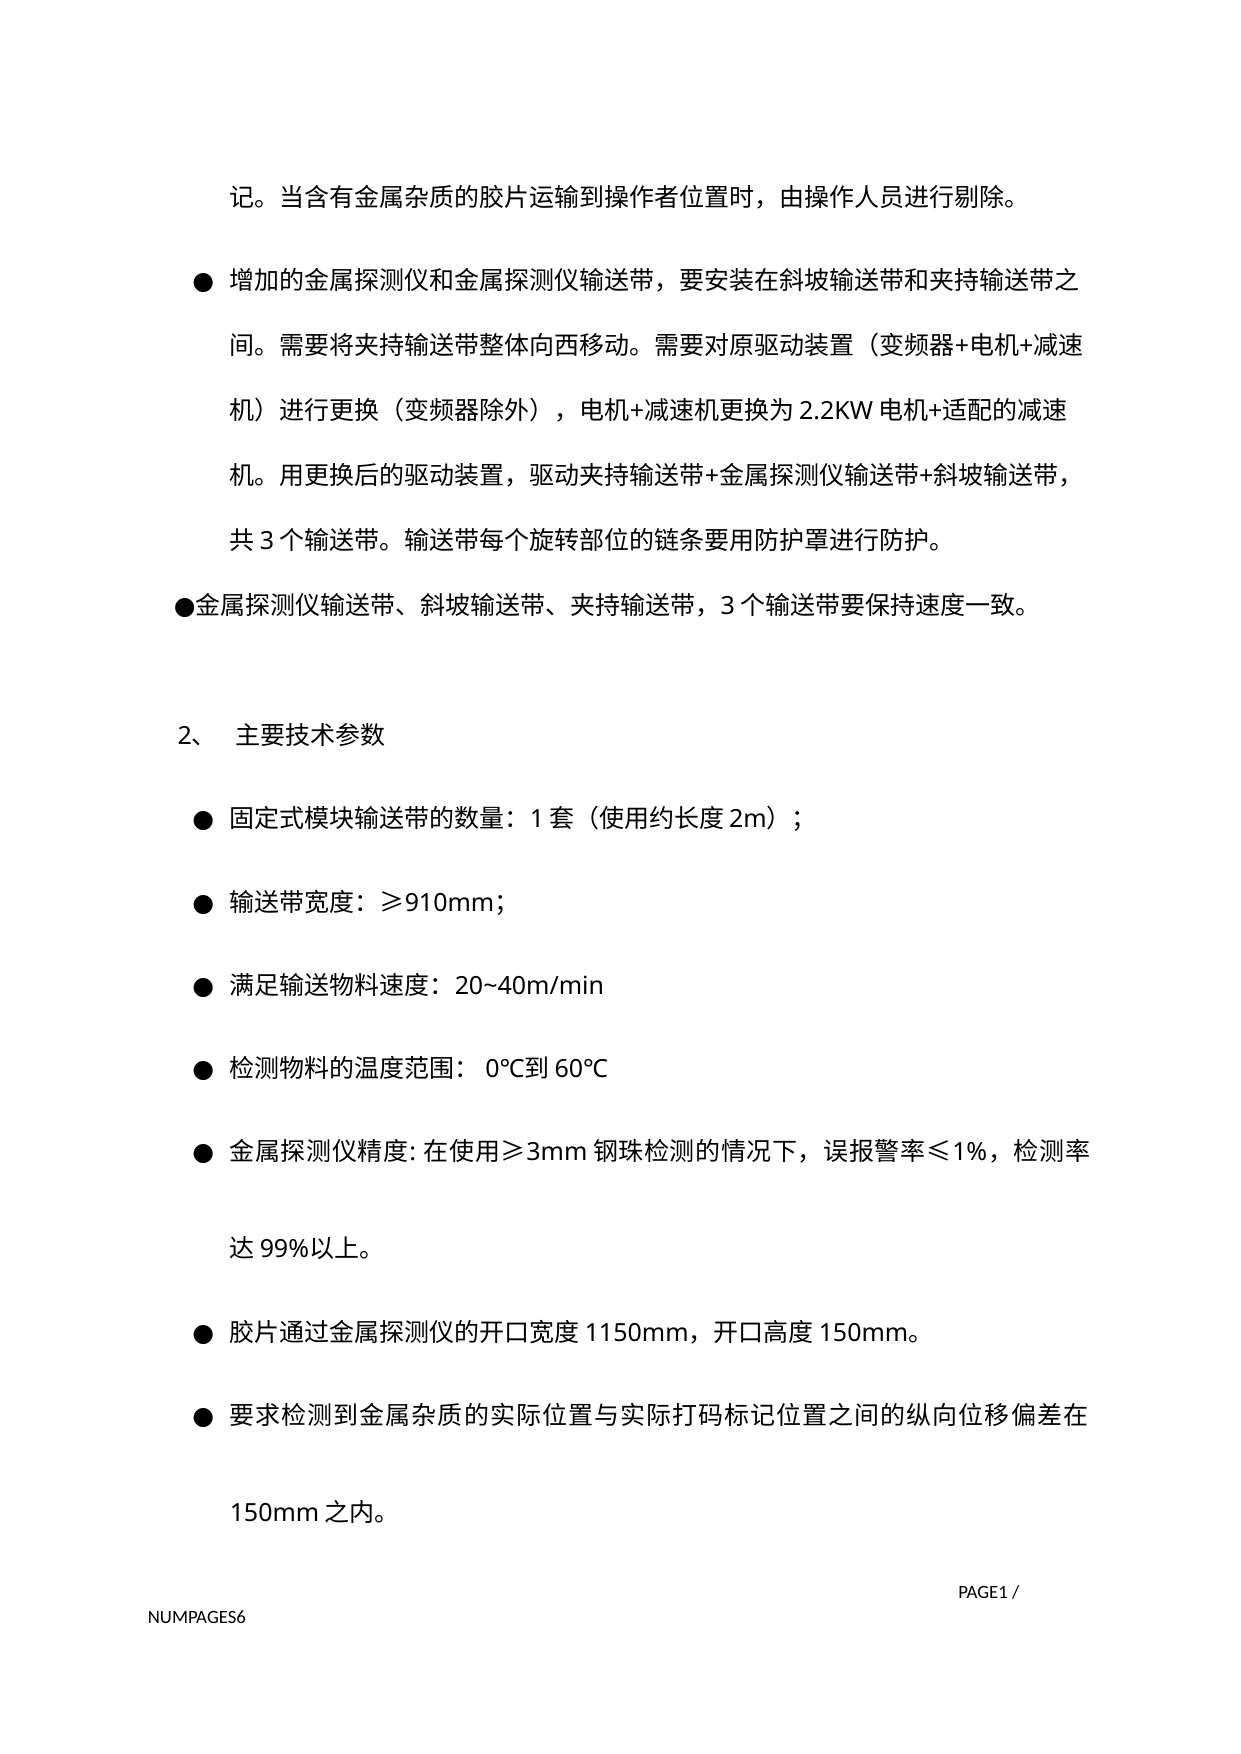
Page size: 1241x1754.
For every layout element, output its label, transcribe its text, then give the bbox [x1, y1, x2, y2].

list 检测物料的温度范围： 0℃到60℃ [192, 1034, 1090, 1099]
list 固定式模块输送带的数量：1套（使用约长度2m）； [192, 784, 1090, 849]
list 增加的金属探测仪和金属探测仪输送带，要安装在斜坡输送带和夹持输送带之间。需要将夹持输送带整体向西移动。需要对原驱动装置（变频器+电机+减速机）进行更换（变频器除外），电机+减速机更换为2.2KW电机+适配的减速机。用更换后的驱动装置，驱动夹持输送带+金属探测仪输送带+斜坡输送带，共3个输送带。输送带每个旋转部位的链条要用防护罩进行防护。 [192, 246, 1090, 571]
list 要求检测到金属杂质的实际位置与实际打码标记位置之间的纵向位移偏差在150mm之内。 [192, 1381, 1090, 1543]
list 满足输送物料速度：20~40m/min [192, 951, 1090, 1016]
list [192, 163, 1090, 228]
text ●金属探测仪输送带、斜坡输送带、夹持输送带，3个输送带要保持速度一致。 [148, 571, 1090, 636]
list 金属探测仪精度: 在使用≥3mm钢珠检测的情况下，误报警率≤1%，检测率达99%以上。 [192, 1117, 1090, 1279]
list 胶片通过金属探测仪的开口宽度1150mm，开口高度150mm。 [192, 1298, 1090, 1363]
list 输送带宽度：≥910mm； [192, 868, 1090, 933]
list 主要技术参数 [177, 701, 1090, 766]
